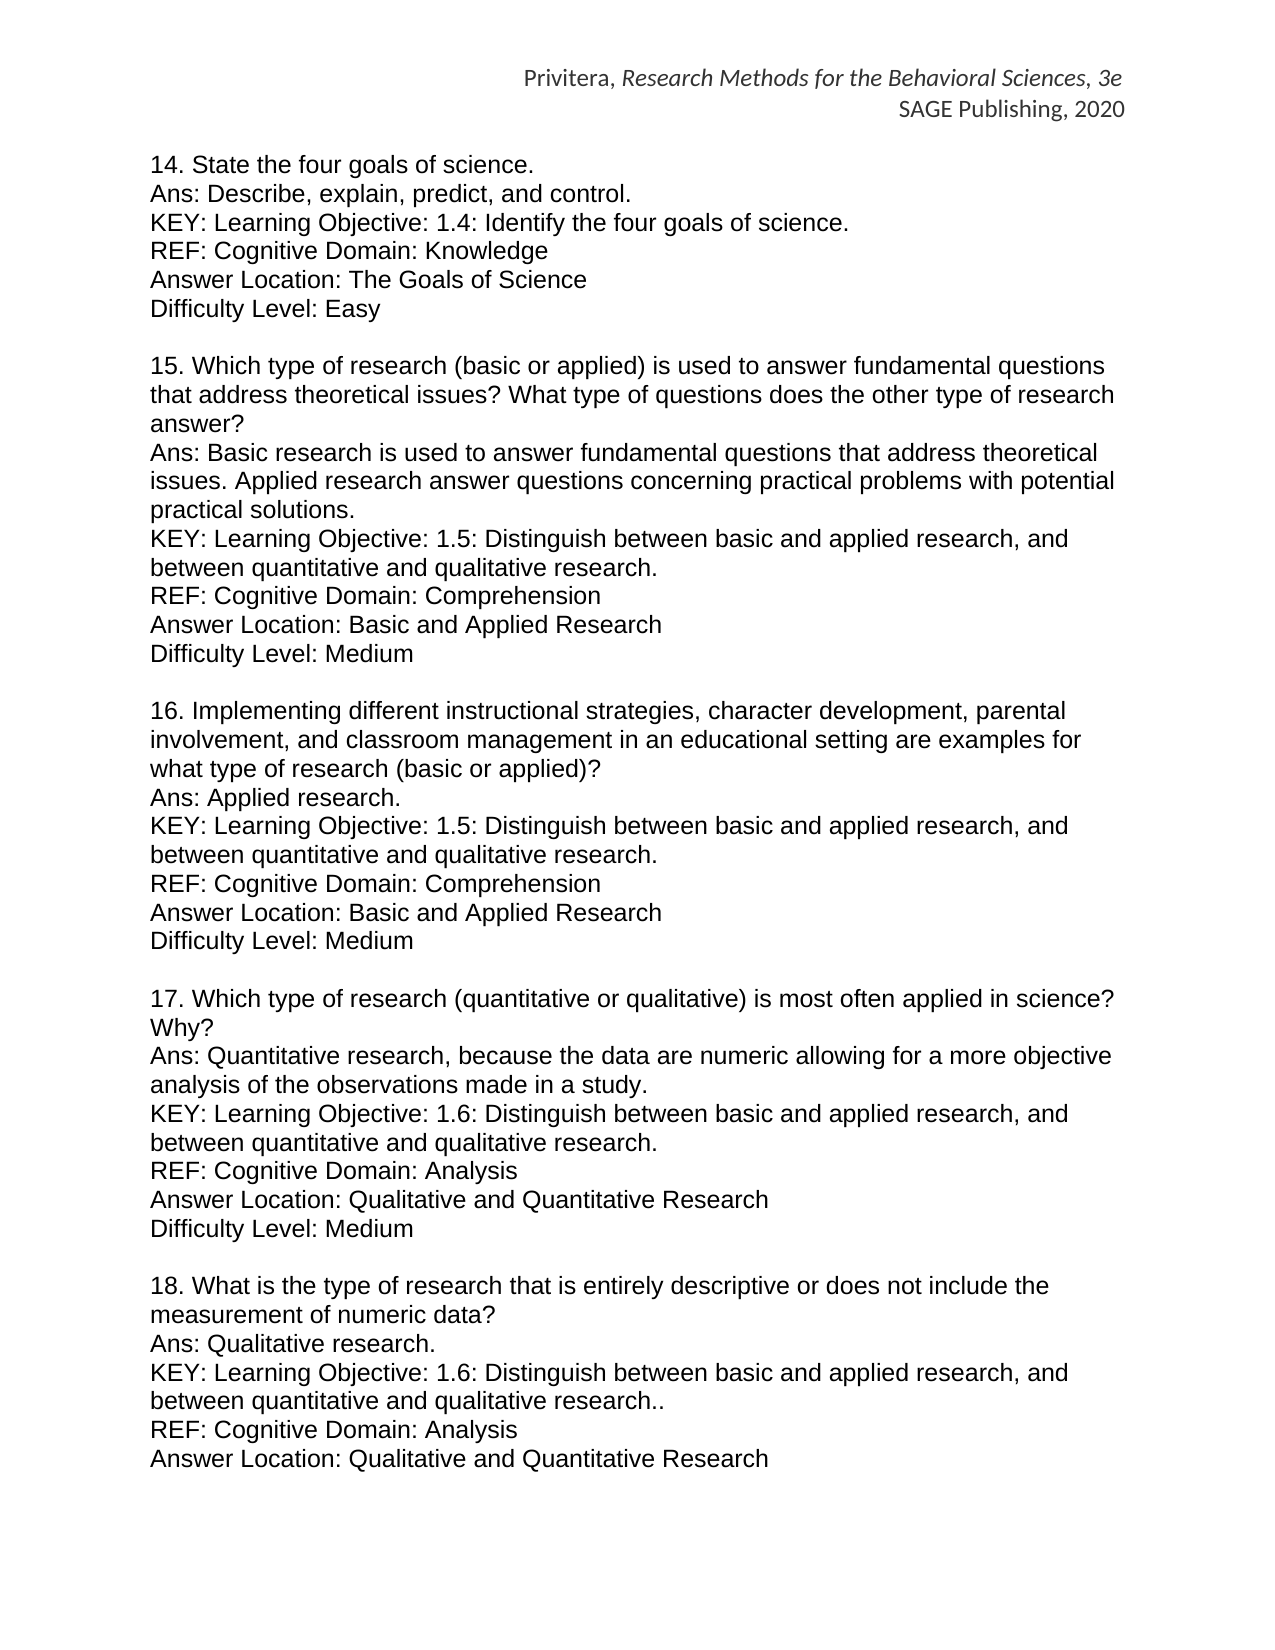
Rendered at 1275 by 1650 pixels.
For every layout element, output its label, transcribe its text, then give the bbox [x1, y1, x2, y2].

text KEY: Learning Objective: 1.5: Distinguish between basic and applied research, and between quantitative and qualitative research. [150, 811, 1125, 869]
text KEY: Learning Objective: 1.6: Distinguish between basic and applied research, and between quantitative and qualitative research.. [150, 1357, 1125, 1415]
text Ans: Basic research is used to answer fundamental questions that address theoretical issues. Applied research answer questions concerning practical problems with potential practical solutions. [150, 437, 1125, 524]
text 15. Which type of research (basic or applied) is used to answer fundamental questions that address theoretical issues? What type of questions does the other type of research answer? [150, 351, 1125, 437]
text Ans: Applied research. [150, 782, 1125, 811]
text 18. What is the type of research that is entirely descriptive or does not include the measurement of numeric data? [150, 1271, 1125, 1329]
text Answer Location: Qualitative and Quantitative Research [150, 1444, 1125, 1472]
text Answer Location: Qualitative and Quantitative Research [150, 1185, 1125, 1214]
text KEY: Learning Objective: 1.5: Distinguish between basic and applied research, and between quantitative and qualitative research. [150, 524, 1125, 581]
text Difficulty Level: Medium [150, 926, 1125, 955]
text Difficulty Level: Easy [150, 294, 1125, 322]
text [150, 207, 1125, 236]
text Answer Location: The Goals of Science [150, 265, 1125, 294]
text Ans: Quantitative research, because the data are numeric allowing for a more objective analysis of the observations made in a study. [150, 1041, 1125, 1099]
text 16. Implementing different instructional strategies, character development, parental involvement, and classroom management in an educational setting are examples for what type of research (basic or applied)? [150, 696, 1125, 782]
text Difficulty Level: Medium [150, 1214, 1125, 1242]
text REF: Cognitive Domain: Comprehension [150, 581, 1125, 610]
text Answer Location: Basic and Applied Research [150, 610, 1125, 639]
text REF: Cognitive Domain: Comprehension [150, 869, 1125, 897]
text 14. State the four goals of science. [150, 150, 1125, 179]
text REF: Cognitive Domain: Analysis [150, 1156, 1125, 1185]
text 17. Which type of research (quantitative or qualitative) is most often applied in science? Why? [150, 984, 1125, 1041]
text Ans: Qualitative research. [150, 1329, 1125, 1357]
text KEY: Learning Objective: 1.6: Distinguish between basic and applied research, and between quantitative and qualitative research. [150, 1099, 1125, 1156]
text Ans: Describe, explain, predict, and control. [150, 179, 1125, 207]
text REF: Cognitive Domain: Analysis [150, 1415, 1125, 1444]
text Difficulty Level: Medium [150, 639, 1125, 667]
text REF: Cognitive Domain: Knowledge [150, 236, 1125, 265]
text Answer Location: Basic and Applied Research [150, 897, 1125, 926]
